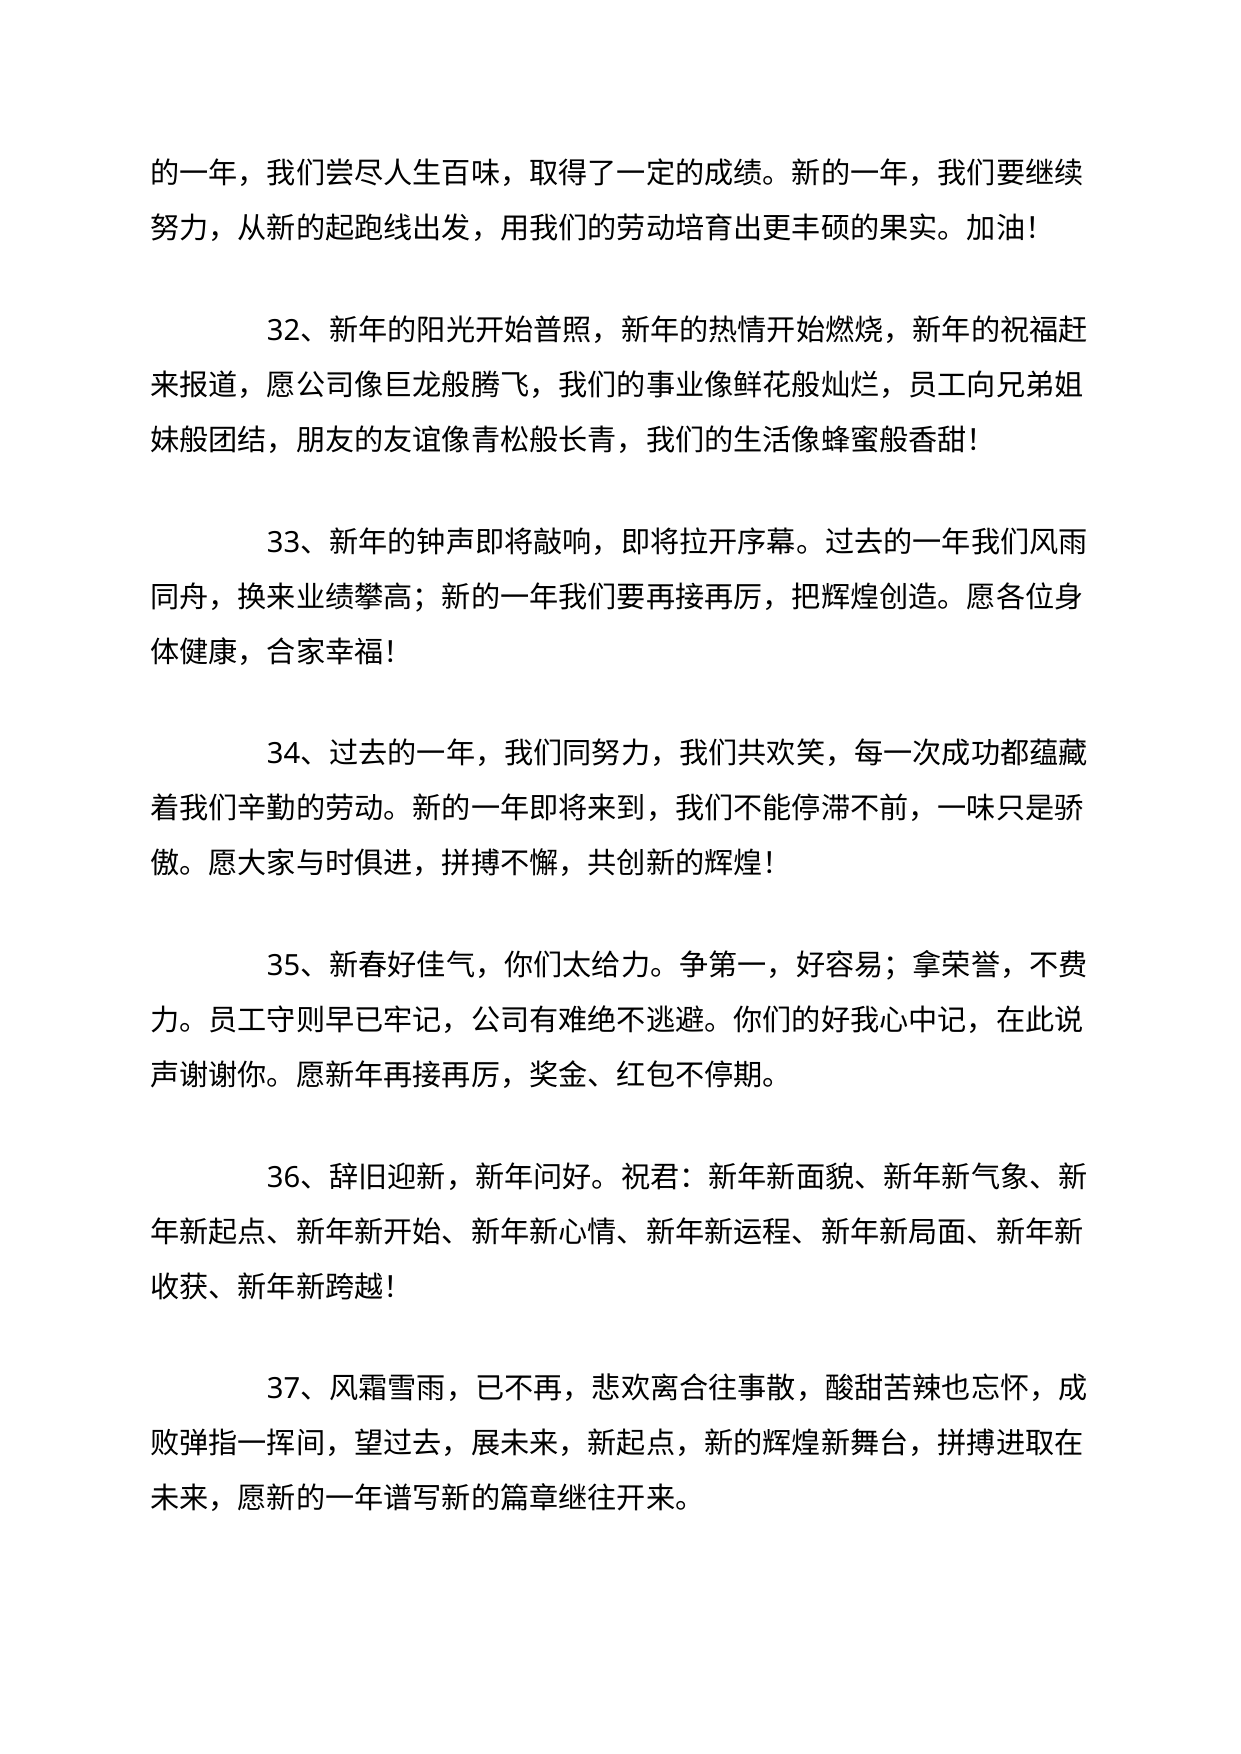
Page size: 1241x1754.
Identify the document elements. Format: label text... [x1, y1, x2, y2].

text 34、过去的一年，我们同努力，我们共欢笑，每一次成功都蕴藏着我们辛勤的劳动。新的一年即将来到，我们不能停滞不前，一味只是骄傲。愿大家与时俱进，拼搏不懈，共创新的辉煌！ [150, 730, 1090, 882]
text 37、风霜雪雨，已不再，悲欢离合往事散，酸甜苦辣也忘怀，成败弹指一挥间，望过去，展未来，新起点，新的辉煌新舞台，拼搏进取在未来，愿新的一年谱写新的篇章继往开来。 [150, 1365, 1090, 1517]
text 36、辞旧迎新，新年问好。祝君：新年新面貌、新年新气象、新年新起点、新年新开始、新年新心情、新年新运程、新年新局面、新年新收获、新年新跨越！ [150, 1153, 1090, 1306]
text 35、新春好佳气，你们太给力。争第一，好容易；拿荣誉，不费力。员工守则早已牢记，公司有难绝不逃避。你们的好我心中记，在此说声谢谢你。愿新年再接再厉，奖金、红包不停期。 [150, 942, 1090, 1094]
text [150, 150, 1090, 247]
text 33、新年的钟声即将敲响，即将拉开序幕。过去的一年我们风雨同舟，换来业绩攀高；新的一年我们要再接再厉，把辉煌创造。愿各位身体健康，合家幸福！ [150, 518, 1090, 671]
text 32、新年的阳光开始普照，新年的热情开始燃烧，新年的祝福赶来报道，愿公司像巨龙般腾飞，我们的事业像鲜花般灿烂，员工向兄弟姐妹般团结，朋友的友谊像青松般长青，我们的生活像蜂蜜般香甜！ [150, 307, 1090, 459]
